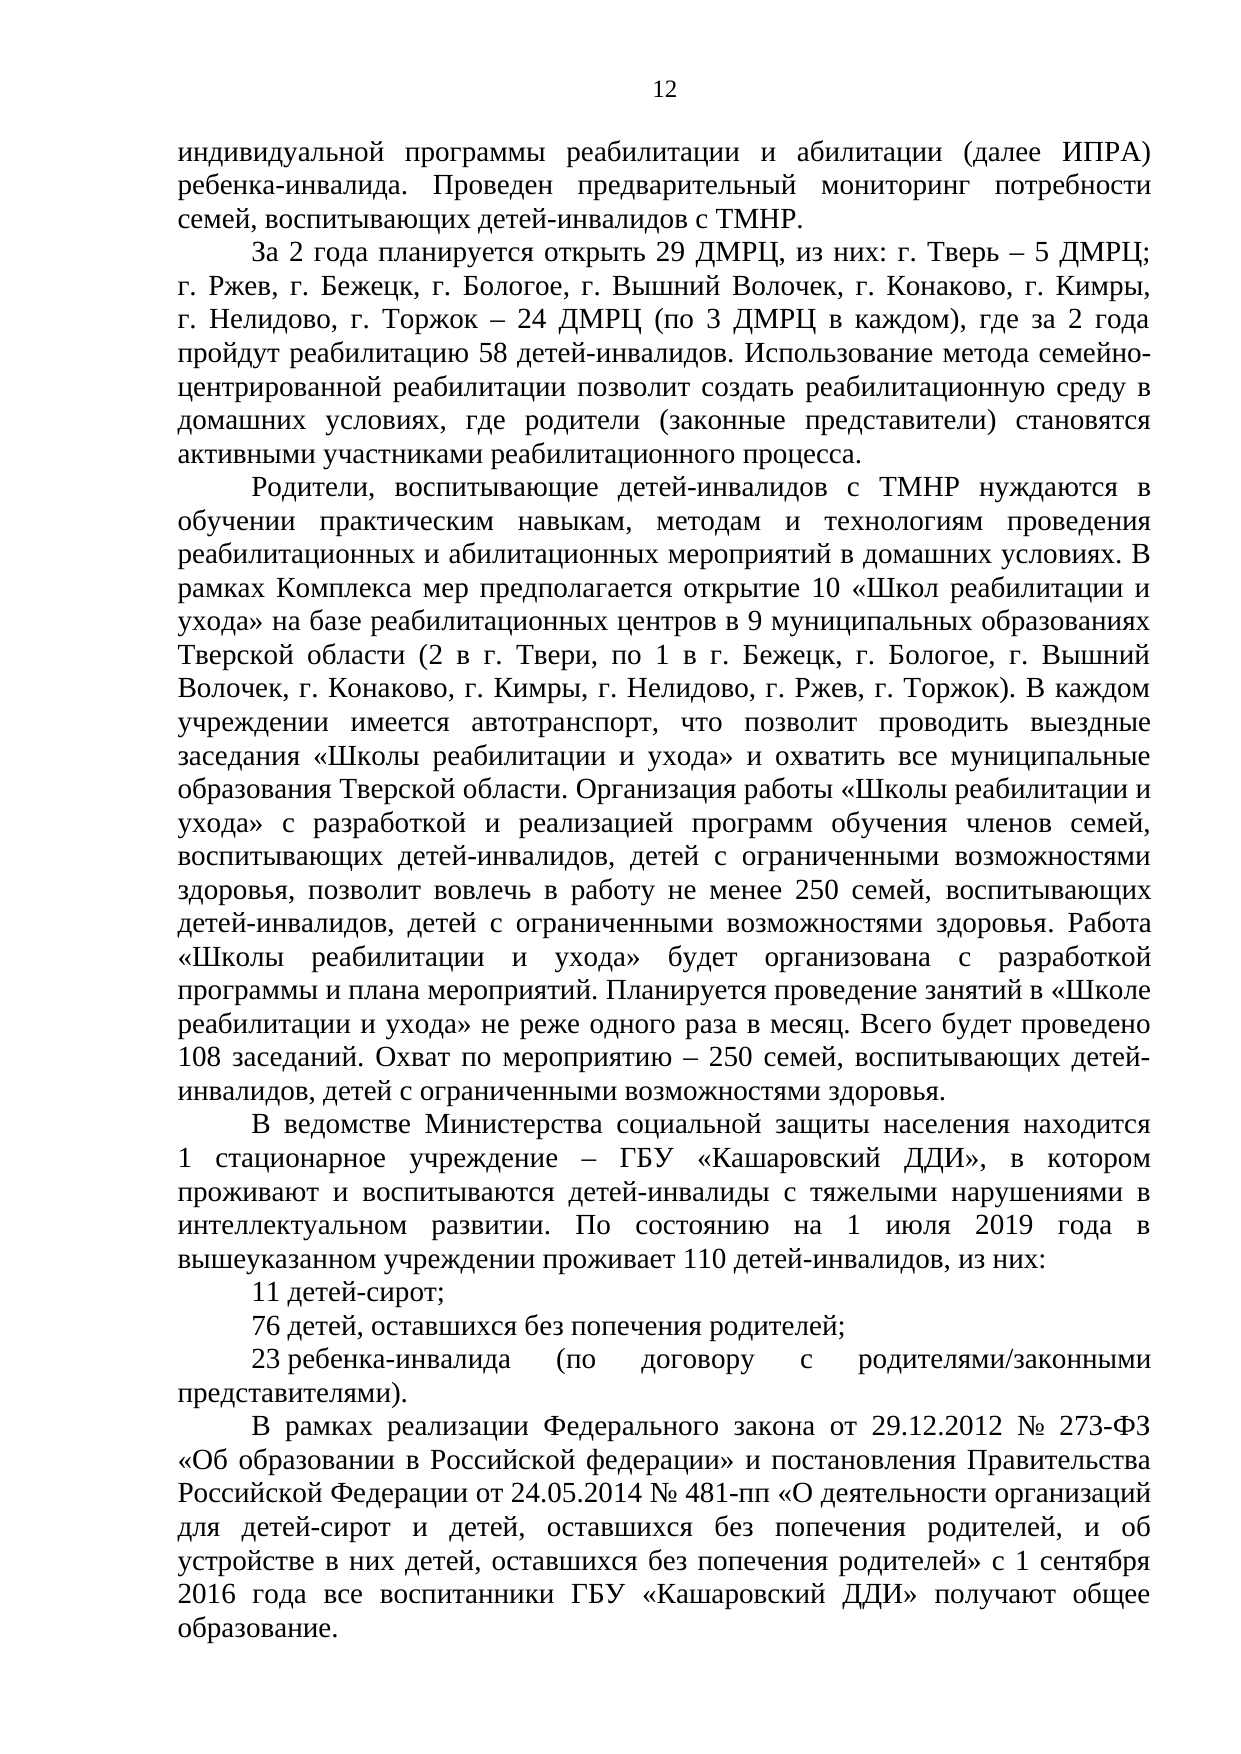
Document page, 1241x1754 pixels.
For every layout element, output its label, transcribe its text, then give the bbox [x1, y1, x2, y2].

text За 2 года планируется открыть 29 ДМРЦ, из них: г. Тверь – 5 ДМРЦ; г. Ржев, г. Бежецк, г. Бологое, г. Вышний Волочек, г. Конаково, г. Кимры, г. Нелидово, г. Торжок – 24 ДМРЦ (по 3 ДМРЦ в каждом), где за 2 года пройдут реабилитацию 58 детей-инвалидов. Использование метода семейно-центрированной реабилитации позволит создать реабилитационную среду в домашних условиях, где родители (законные представители) становятся активными участниками реабилитационного процесса. [177, 234, 1152, 469]
text 11 детей-сирот; [177, 1274, 1152, 1308]
text В ведомстве Министерства социальной защиты населения находится 1 стационарное учреждение – ГБУ «Кашаровский ДДИ», в котором проживают и воспитываются детей-инвалиды с тяжелыми нарушениями в интеллектуальном развитии. По состоянию на 1 июля 2019 года в вышеуказанном учреждении проживает 110 детей-инвалидов, из них: [177, 1107, 1152, 1274]
text 23 ребенка-инвалида (по договору с родителями/законными представителями). [177, 1341, 1152, 1408]
text В рамках реализации Федерального закона от 29.12.2012 № 273-ФЗ «Об образовании в Российской федерации» и постановления Правительства Российской Федерации от 24.05.2014 № 481-пп «О деятельности организаций для детей-сирот и детей, оставшихся без попечения родителей, и об устройстве в них детей, оставшихся без попечения родителей» с 1 сентября 2016 года все воспитанники ГБУ «Кашаровский ДДИ» получают общее образование. [177, 1408, 1152, 1643]
text 76 детей, оставшихся без попечения родителей; [177, 1308, 1152, 1341]
text Родители, воспитывающие детей-инвалидов с ТМНР нуждаются в обучении практическим навыкам, методам и технологиям проведения реабилитационных и абилитационных мероприятий в домашних условиях. В рамках Комплекса мер предполагается открытие 10 «Школ реабилитации и ухода» на базе реабилитационных центров в 9 муниципальных образованиях Тверской области (2 в г. Твери, по 1 в г. Бежецк, г. Бологое, г. Вышний Волочек, г. Конаково, г. Кимры, г. Нелидово, г. Ржев, г. Торжок). В каждом учреждении имеется автотранспорт, что позволит проводить выездные заседания «Школы реабилитации и ухода» и охватить все муниципальные образования Тверской области. Организация работы «Школы реабилитации и ухода» с разработкой и реализацией программ обучения членов семей, воспитывающих детей-инвалидов, детей с ограниченными возможностями здоровья, позволит вовлечь в работу не менее 250 семей, воспитывающих детей-инвалидов, детей с ограниченными возможностями здоровья. Работа «Школы реабилитации и ухода» будет организована с разработкой программы и плана мероприятий. Планируется проведение занятий в «Школе реабилитации и ухода» не реже одного раза в месяц. Всего будет проведено 108 заседаний. Охват по мероприятию – 250 семей, воспитывающих детей-инвалидов, детей с ограниченными возможностями здоровья. [177, 469, 1152, 1107]
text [177, 134, 1152, 234]
